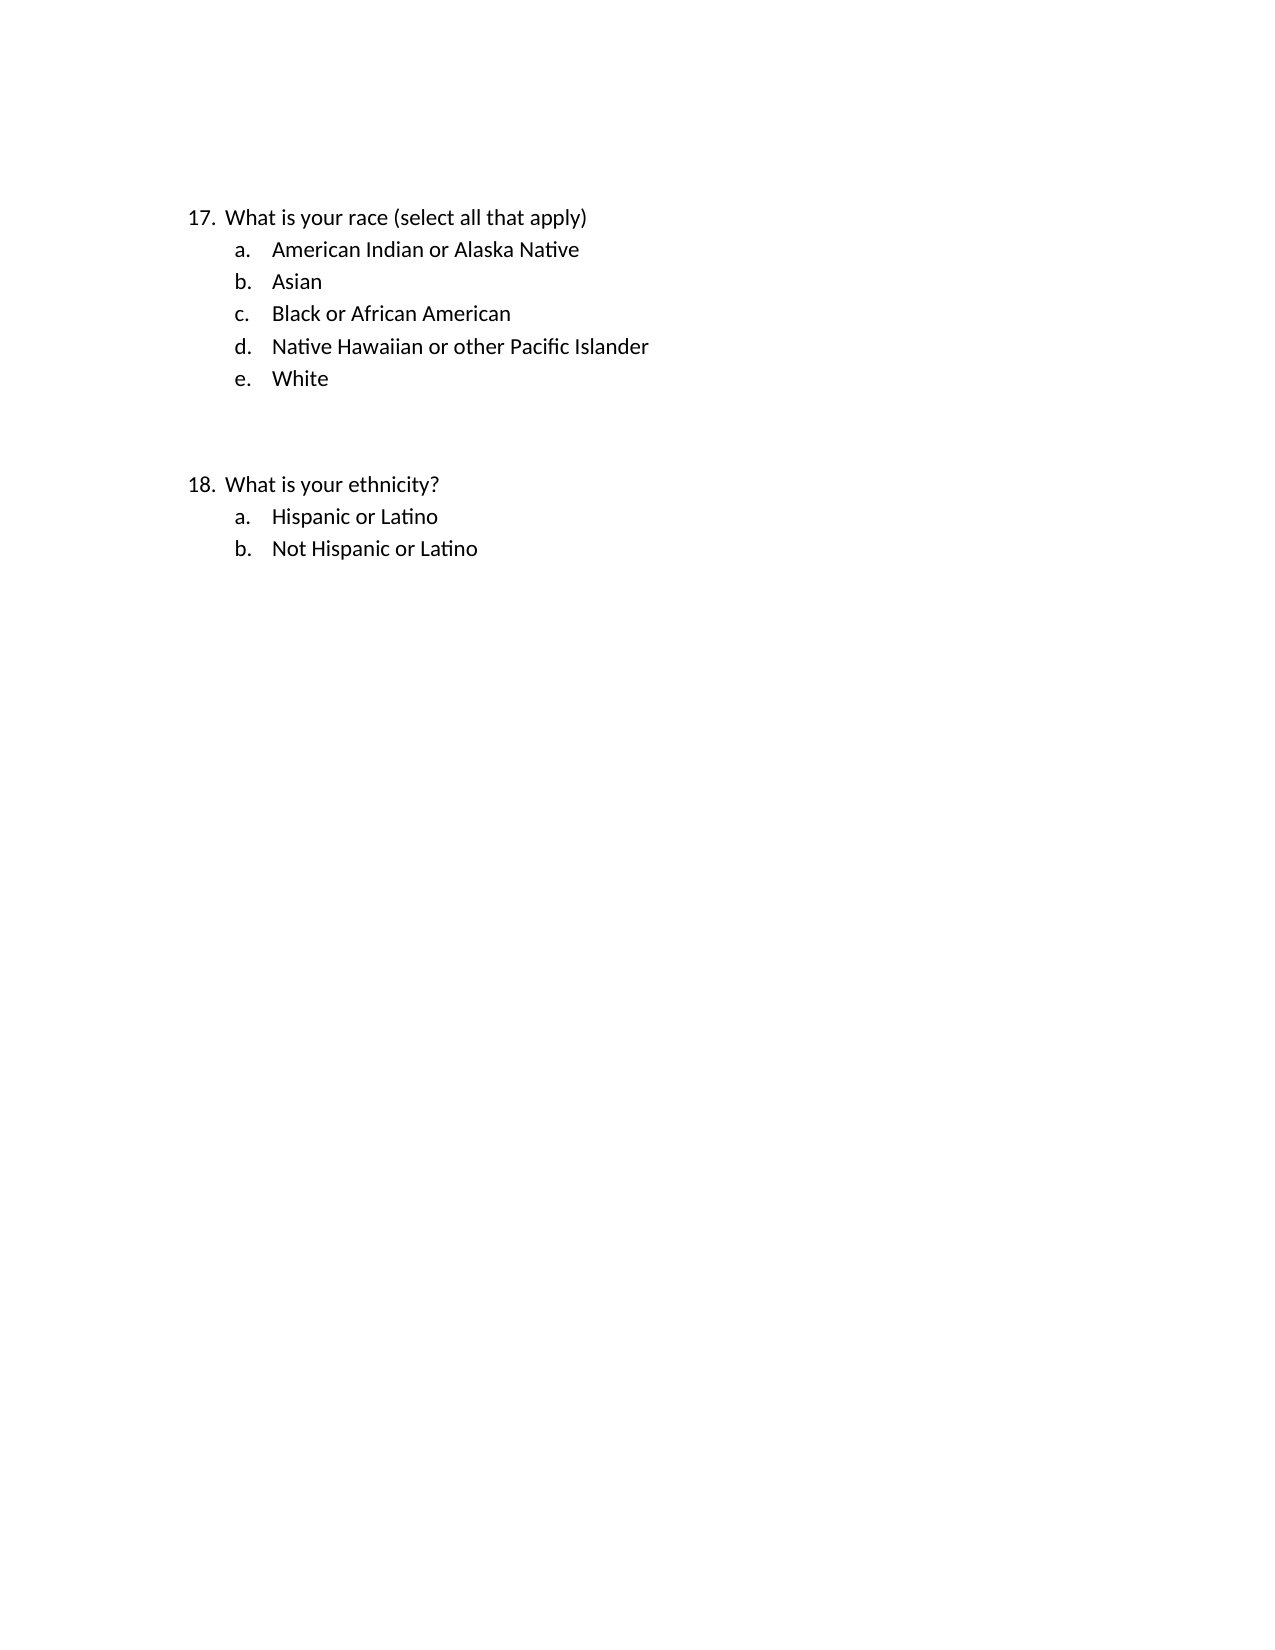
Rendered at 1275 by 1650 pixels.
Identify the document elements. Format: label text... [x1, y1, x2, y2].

list American Indian or Alaska Native [234, 235, 1087, 263]
list Asian [234, 267, 1087, 295]
list What is your ethnicity? [187, 470, 1087, 498]
list Hispanic or Latino [234, 502, 1087, 530]
list What is your race (select all that apply) [187, 203, 1087, 231]
list Not Hispanic or Latino [234, 534, 1087, 562]
list Black or African American [234, 299, 1087, 328]
list Native Hawaiian or other Pacific Islander [234, 332, 1087, 360]
list White [234, 364, 1087, 392]
